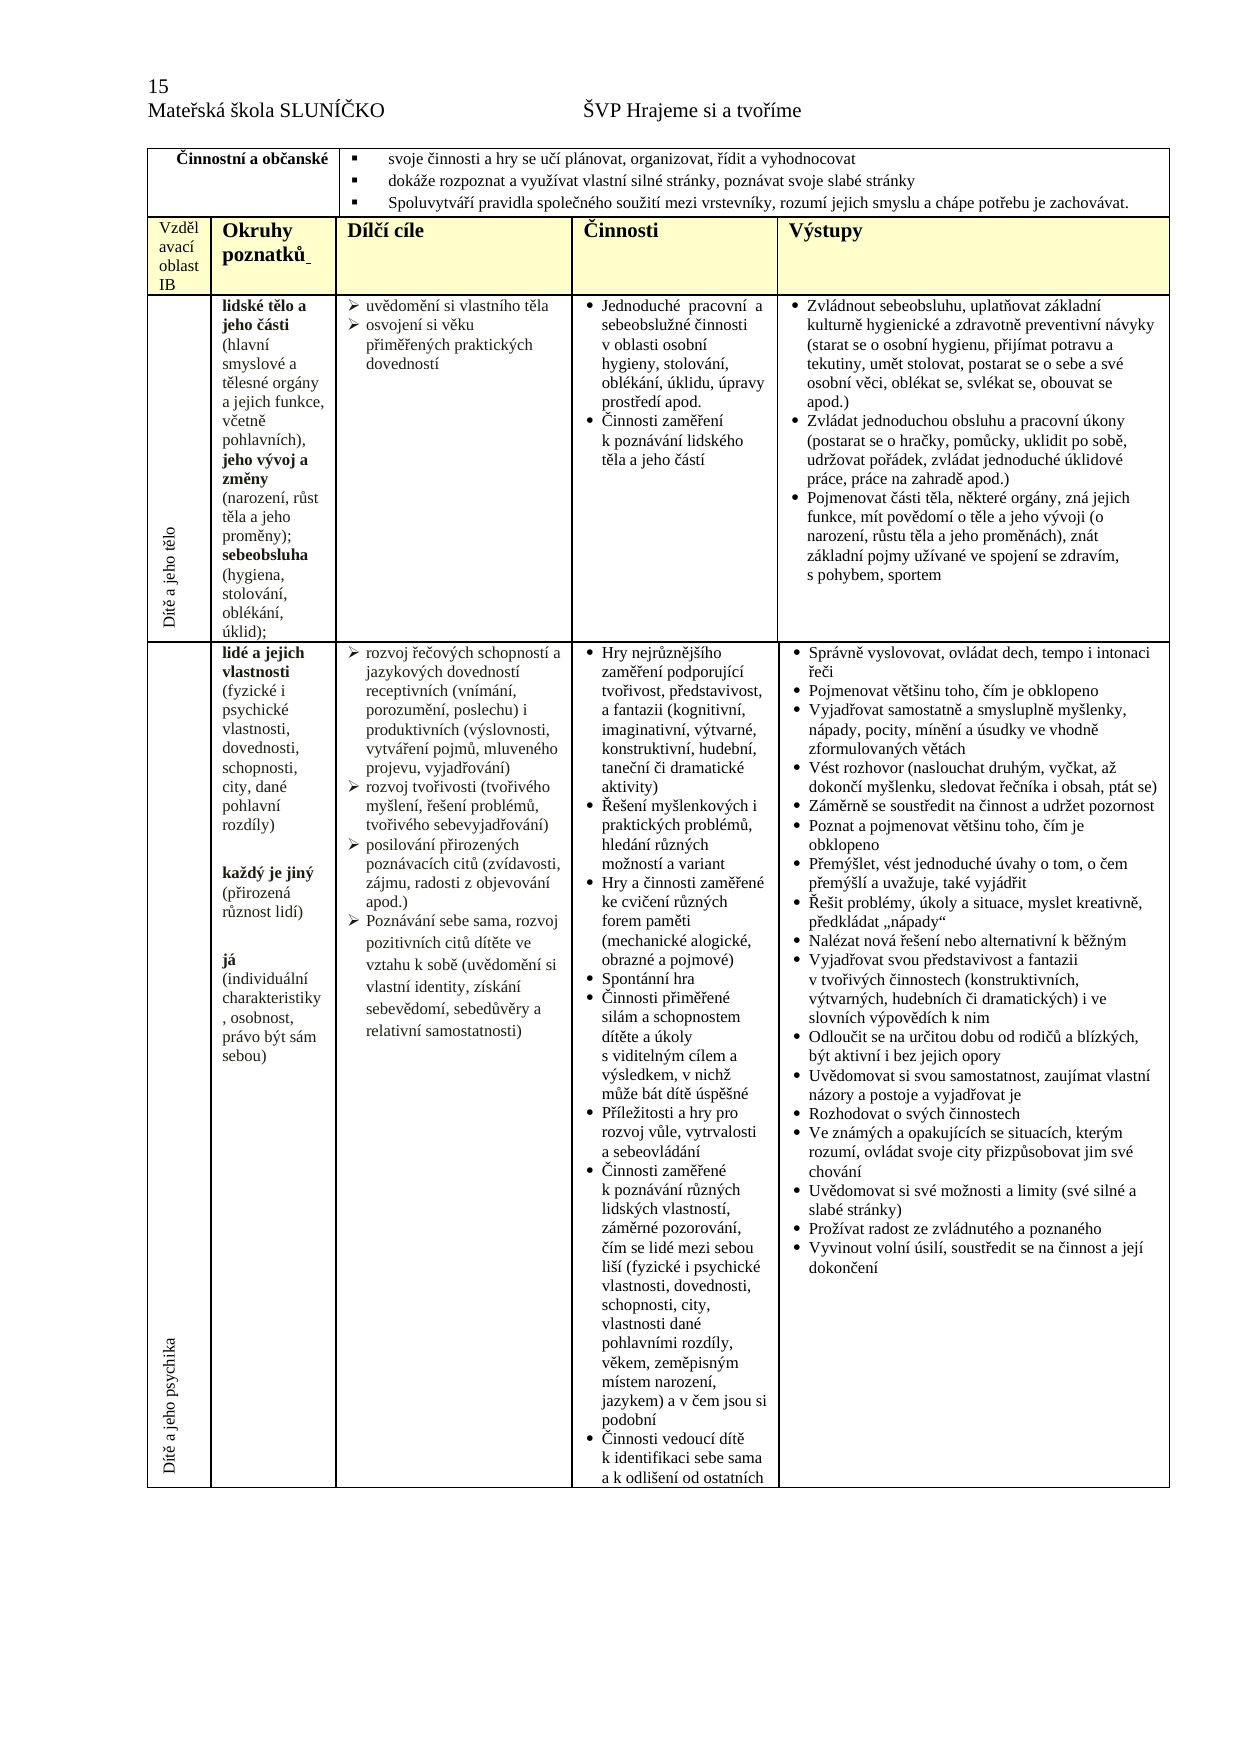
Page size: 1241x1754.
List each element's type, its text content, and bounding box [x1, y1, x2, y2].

table_cell Hry nejrůznějšího zaměření podporující tvořivost, představivost, a fantazii (kognitivní, imaginativní, výtvarné, konstruktivní, hudební, taneční či dramatické aktivity) Řešení myšlenkových i praktických problémů, hledání různých možností a variant Hry a činnosti zaměřené ke cvičení různých forem paměti (mechanické alogické, obrazné a pojmové) Spontánní hra Činnosti přiměřené silám a schopnostem dítěte a úkoly s viditelným cílem a výsledkem, v nichž může bát dítě úspěšné Příležitosti a hry pro rozvoj vůle, vytrvalosti a sebeovládání Činnosti zaměřené k poznávání různých lidských vlastností, záměrné pozorování, čím se lidé mezi sebou liší (fyzické i psychické vlastnosti, dovednosti, schopnosti, city, vlastnosti dané pohlavními rozdíly, věkem, zeměpisným místem narození, jazykem) a v čem jsou si podobní Činnosti vedoucí dítě k identifikaci sebe sama a k odlišení od ostatních [573, 643, 778, 1487]
table_cell Činnosti [573, 218, 777, 294]
table_cell rozvoj řečových schopností a jazykových dovedností receptivních (vnímání, porozumění, poslechu) i produktivních (výslovnosti, vytváření pojmů, mluveného projevu, vyjadřování) rozvoj tvořivosti (tvořivého myšlení, řešení problémů, tvořivého sebevyjadřování) posilování přirozených poznávacích citů (zvídavosti, zájmu, radosti z objevování apod.) Poznávání sebe sama, rozvoj pozitivních citů dítěte ve vztahu k sobě (uvědomění si vlastní identity, získání sebevědomí, sebedůvěry a relativní samostatnosti) [337, 643, 571, 1487]
table_cell Vzdělavací oblast IB [148, 218, 210, 294]
table_cell lidé a jejich vlastnosti (fyzické i psychické vlastnosti, dovednosti, schopnosti, city, dané pohlavní rozdíly) každý je jiný (přirozená různost lidí) já (individuální charakteristiky, osobnost, právo být sám sebou) [212, 643, 335, 1487]
table_cell Výstupy [778, 218, 1169, 294]
table_cell lidské tělo a jeho části (hlavní smyslové a tělesné orgány a jejich funkce, včetně pohlavních), jeho vývoj a změny (narození, růst těla a jeho proměny); sebeobsluha (hygiena, stolování, oblékání, úklid); [212, 296, 335, 641]
table_cell Okruhy poznatků [212, 218, 335, 294]
table_cell Zvládnout sebeobsluhu, uplatňovat základní kulturně hygienické a zdravotně preventivní návyky (starat se o osobní hygienu, přijímat potravu a tekutiny, umět stolovat, postarat se o sebe a své osobní věci, oblékat se, svlékat se, obouvat se apod.) Zvládat jednoduchou obsluhu a pracovní úkony (postarat se o hračky, pomůcky, uklidit po sobě, udržovat pořádek, zvládat jednoduché úklidové práce, práce na zahradě apod.) Pojmenovat části těla, některé orgány, zná jejich funkce, mít povědomí o těle a jeho vývoji (o narození, růstu těla a jeho proměnách), znát základní pojmy užívané ve spojení se zdravím, s pohybem, sportem [778, 296, 1169, 641]
table_cell uvědomění si vlastního těla osvojení si věku přiměřených praktických dovedností [337, 296, 571, 641]
table_cell Dítě a jeho tělo [148, 296, 210, 641]
table_cell Dílčí cíle [337, 218, 571, 294]
table_cell svoje činnosti a hry se učí plánovat, organizovat, řídit a vyhodnocovat dokáže rozpoznat a využívat vlastní silné stránky, poznávat svoje slabé stránky Spoluvytváří pravidla společného soužití mezi vrstevníky, rozumí jejich smyslu a chápe potřebu je zachovávat. [340, 149, 1169, 216]
table_cell Správně vyslovovat, ovládat dech, tempo i intonaci řeči Pojmenovat většinu toho, čím je obklopeno Vyjadřovat samostatně a smysluplně myšlenky, nápady, pocity, mínění a úsudky ve vhodně zformulovaných větách Vést rozhovor (naslouchat druhým, vyčkat, až dokončí myšlenku, sledovat řečníka i obsah, ptát se) Záměrně se soustředit na činnost a udržet pozornost Poznat a pojmenovat většinu toho, čím je obklopeno Přemýšlet, vést jednoduché úvahy o tom, o čem přemýšlí a uvažuje, také vyjádřit Řešit problémy, úkoly a situace, myslet kreativně, předkládat „nápady“ Nalézat nová řešení nebo alternativní k běžným Vyjadřovat svou představivost a fantazii v tvořivých činnostech (konstruktivních, výtvarných, hudebních či dramatických) i ve slovních výpovědích k nim Odloučit se na určitou dobu od rodičů a blízkých, být aktivní i bez jejich opory Uvědomovat si svou samostatnost, zaujímat vlastní názory a postoje a vyjadřovat je Rozhodovat o svých činnostech Ve známých a opakujících se situacích, kterým rozumí, ovládat svoje city přizpůsobovat jim své chování Uvědomovat si své možnosti a limity (své silné a slabé stránky) Prožívat radost ze zvládnutého a poznaného Vyvinout volní úsilí, soustředit se na činnost a její dokončení [780, 643, 1169, 1487]
table_cell Dítě a jeho psychika [148, 643, 210, 1487]
table_cell Činnostní a občanské [148, 149, 339, 216]
table_cell Jednoduché pracovní a sebeobslužné činnosti v oblasti osobní hygieny, stolování, oblékání, úklidu, úpravy prostředí apod. Činnosti zaměření k poznávání lidského těla a jeho částí [573, 296, 777, 641]
